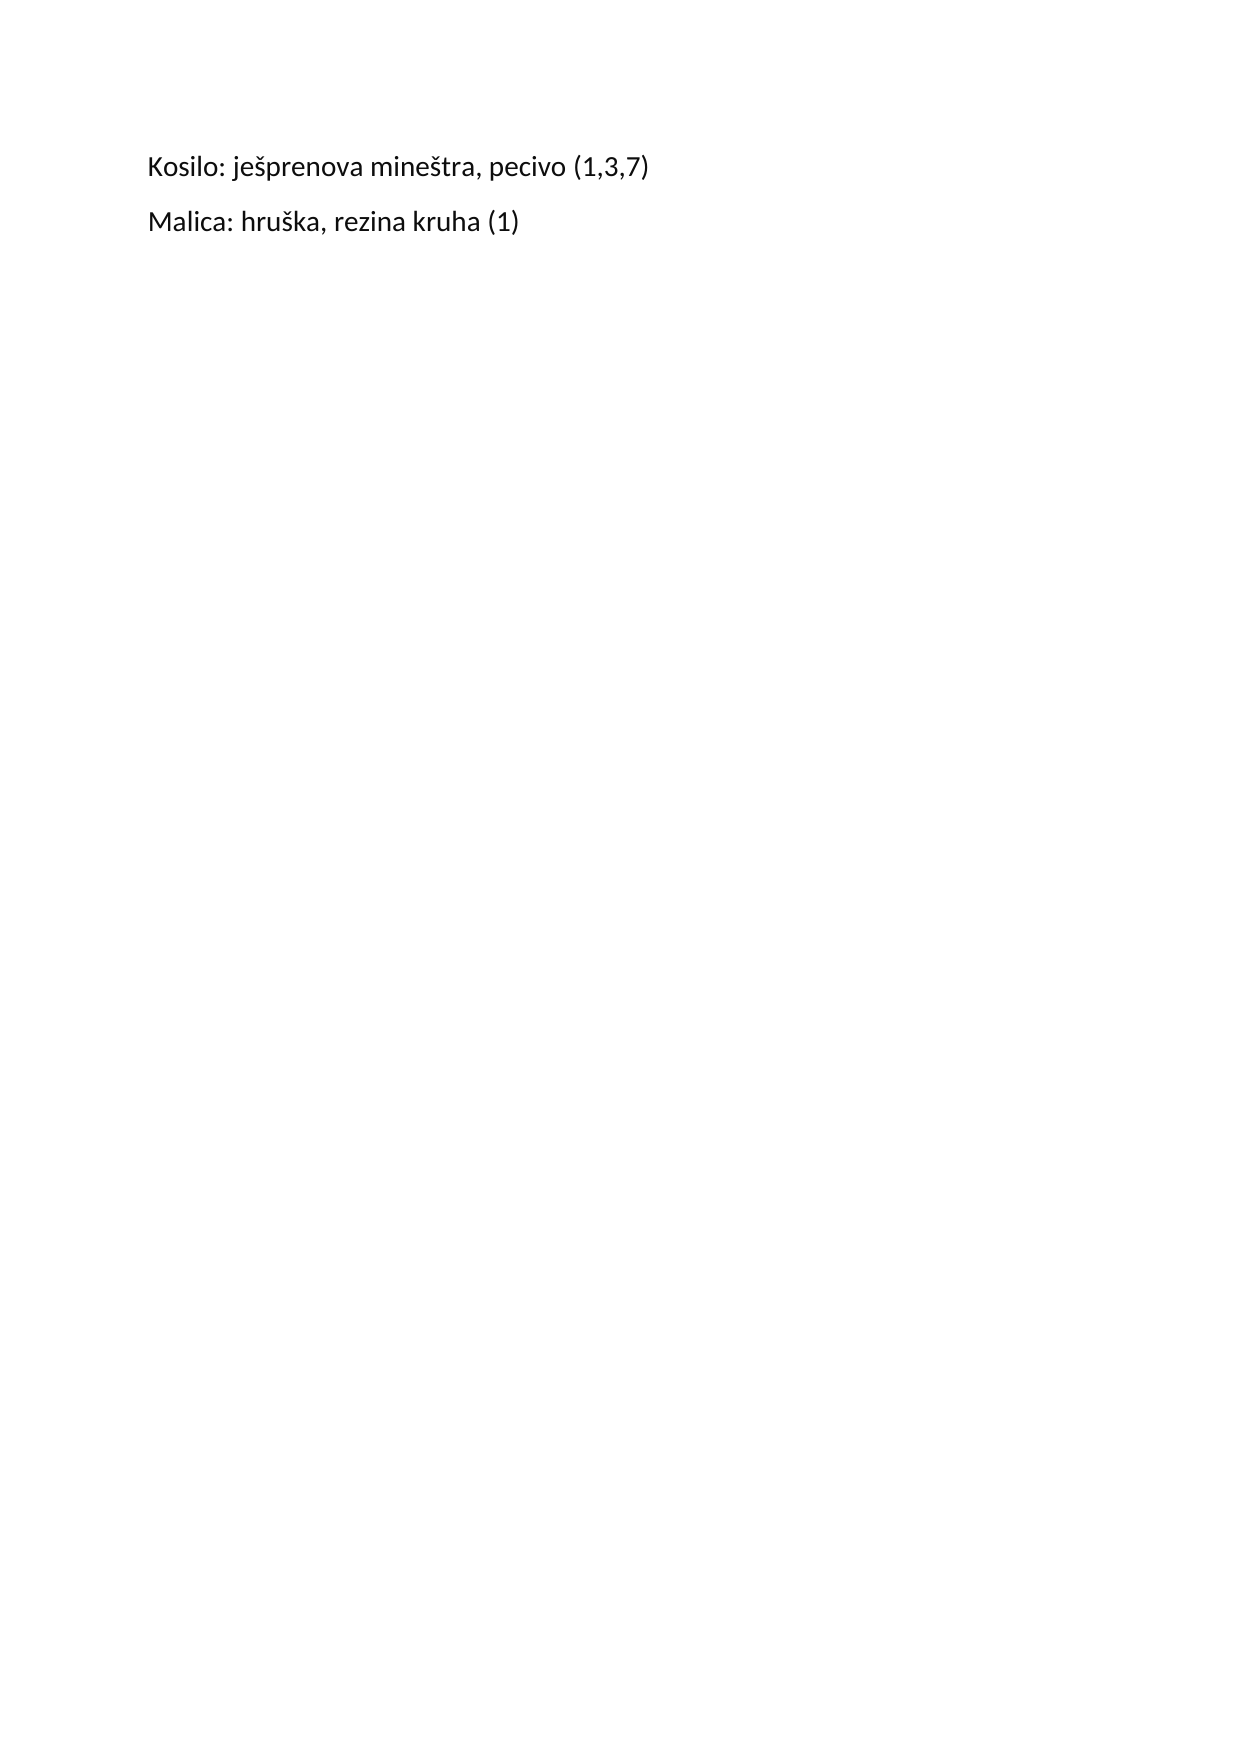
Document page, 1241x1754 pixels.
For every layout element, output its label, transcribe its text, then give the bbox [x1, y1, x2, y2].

text Malica: hruška, rezina kruha (1) [148, 203, 1093, 238]
text Kosilo: ješprenova mineštra, pecivo (1,3,7) [148, 148, 1093, 183]
